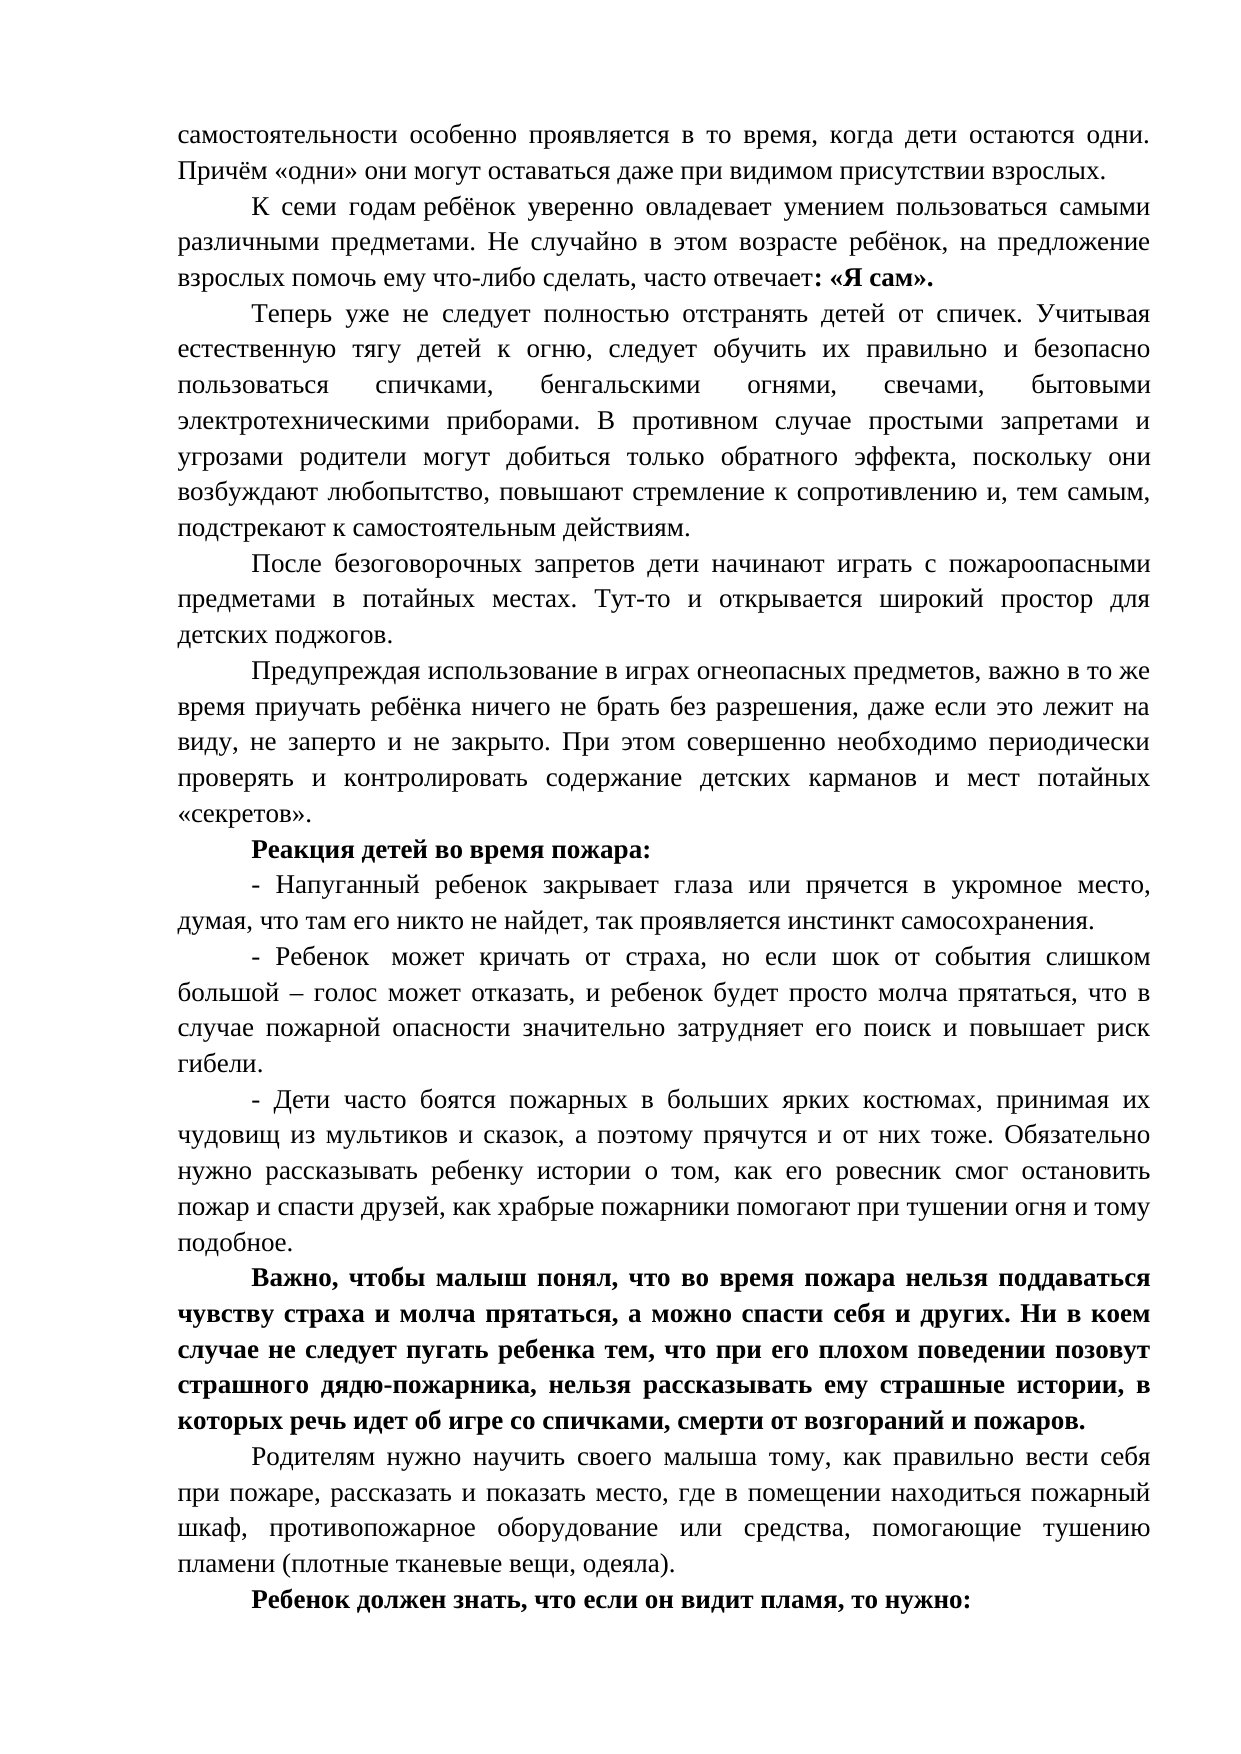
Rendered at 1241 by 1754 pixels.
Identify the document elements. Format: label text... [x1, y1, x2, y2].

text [177, 118, 1152, 185]
text После безоговорочных запретов дети начинают играть с пожароопасными предметами в потайных местах. Тут-то и открывается широкий простор для детских поджогов. [177, 547, 1152, 649]
text Предупреждая использование в играх огнеопасных предметов, важно в то же время приучать ребёнка ничего не брать без разрешения, даже если это лежит на виду, не заперто и не закрыто. При этом совершенно необходимо периодически проверять и контролировать содержание детских карманов и мест потайных «секретов». [177, 654, 1152, 828]
text Ребенок должен знать, что если он видит пламя, то нужно: [177, 1583, 1152, 1614]
text Важно, чтобы малыш понял, что во время пожара нельзя поддаваться чувству страха и молча прятаться, а можно спасти себя и других. Ни в коем случае не следует пугать ребенка тем, что при его плохом поведении позовут страшного дядю-пожарника, нельзя рассказывать ему страшные истории, в которых речь идет об игре со спичками, смерти от возгораний и пожаров. [177, 1261, 1152, 1436]
text - Ребенок может кричать от страха, но если шок от события слишком большой – голос может отказать, и ребенок будет просто молча прятаться, что в случае пожарной опасности значительно затрудняет его поиск и повышает риск гибели. [177, 940, 1152, 1078]
text Родителям нужно научить своего малыша тому, как правильно вести себя при пожаре, рассказать и показать место, где в помещении находиться пожарный шкаф, противопожарное оборудование или средства, помогающие тушению пламени (плотные тканевые вещи, одеяла). [177, 1440, 1152, 1578]
text - Дети часто боятся пожарных в больших ярких костюмах, принимая их чудовищ из мультиков и сказок, а поэтому прячутся и от них тоже. Обязательно нужно рассказывать ребенку истории о том, как его ровесник смог остановить пожар и спасти друзей, как храбрые пожарники помогают при тушении огня и тому подобное. [177, 1083, 1152, 1257]
text - Напуганный ребенок закрывает глаза или прячется в укромное место, думая, что там его никто не найдет, так проявляется инстинкт самосохранения. [177, 868, 1152, 935]
text Реакция детей во время пожара: [177, 833, 1152, 864]
text Теперь уже не следует полностью отстранять детей от спичек. Учитывая естественную тягу детей к огню, следует обучить их правильно и безопасно пользоваться спичками, бенгальскими огнями, свечами, бытовыми электротехническими приборами. В противном случае простыми запретами и угрозами родители могут добиться только обратного эффекта, поскольку они возбуждают любопытство, повышают стремление к сопротивлению и, тем самым, подстрекают к самостоятельным действиям. [177, 297, 1152, 542]
text К семи годам ребёнок уверенно овладевает умением пользоваться самыми различными предметами. Не случайно в этом возрасте ребёнок, на предложение взрослых помочь ему что-либо сделать, часто отвечает: «Я сам». [177, 189, 1152, 292]
